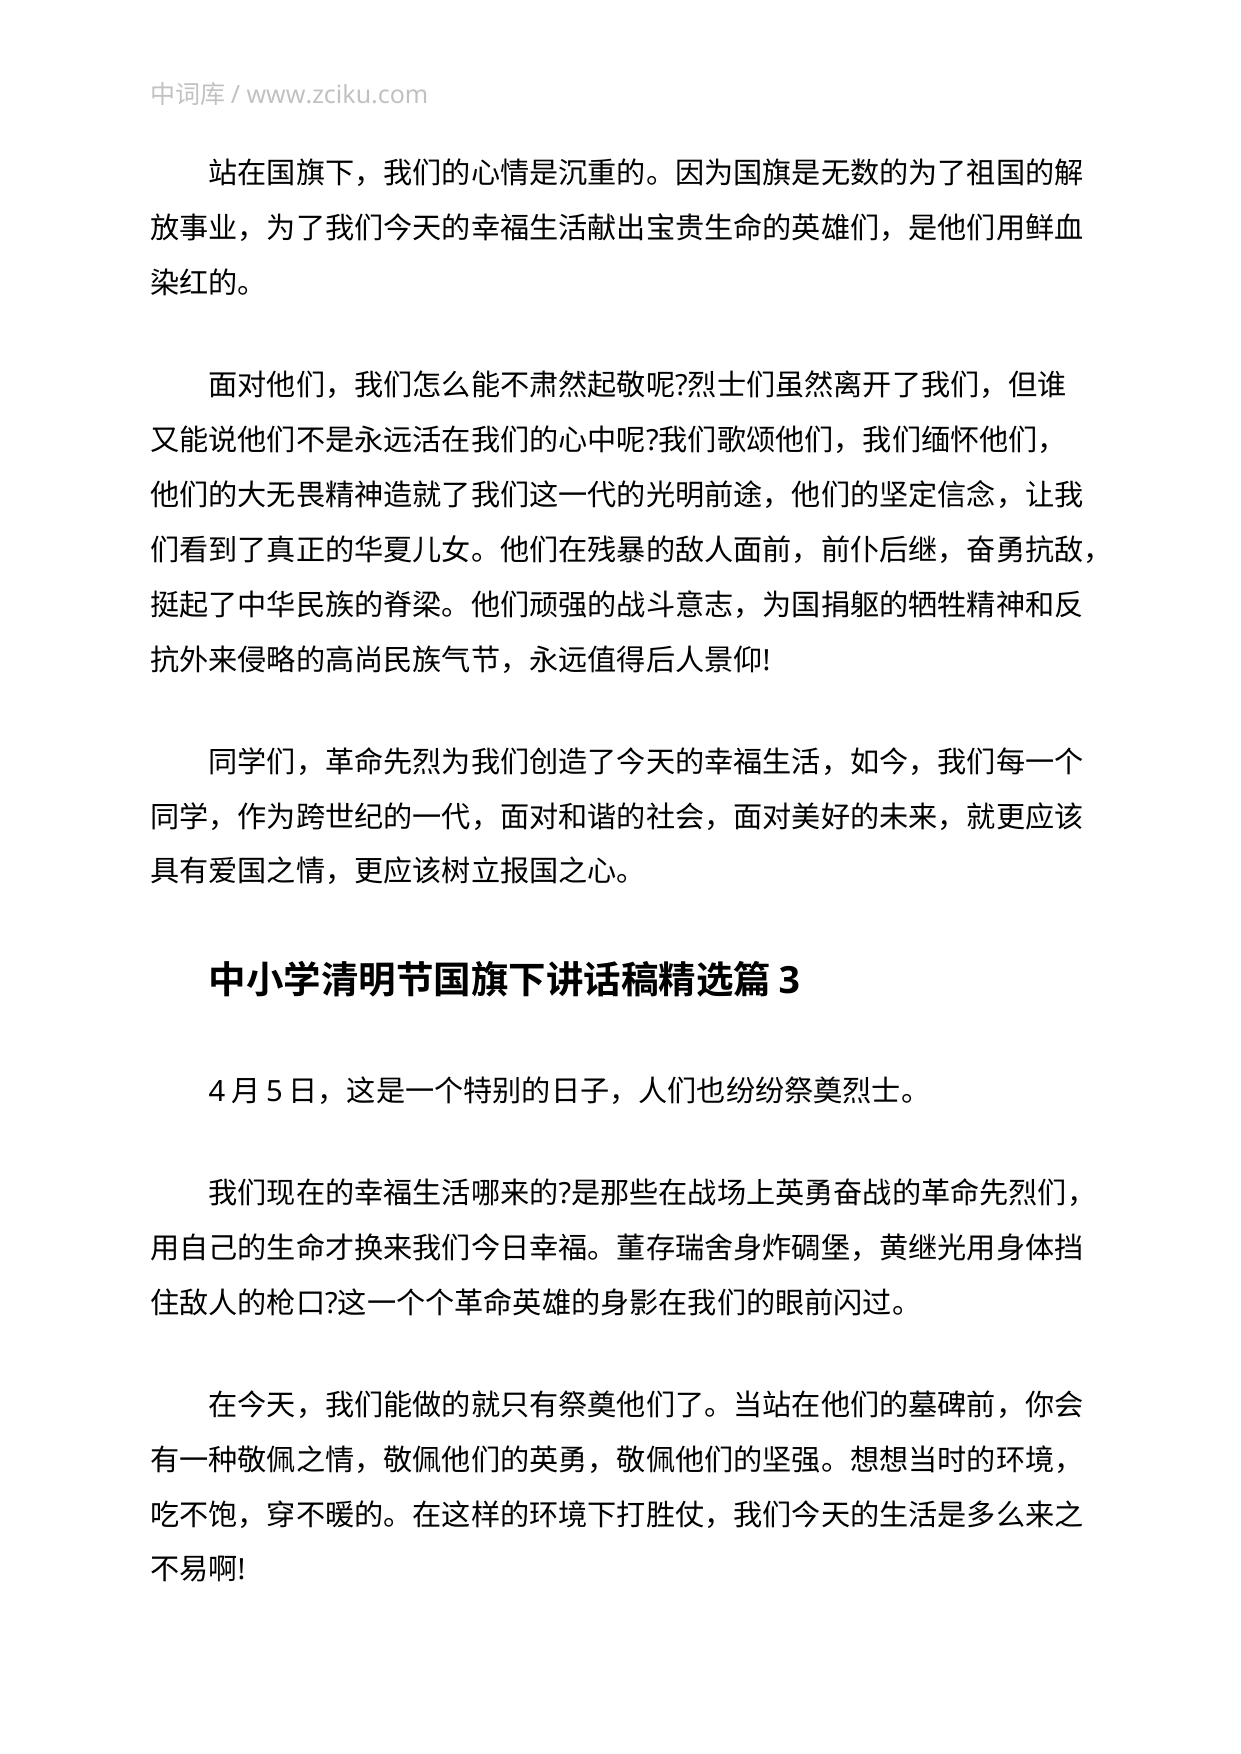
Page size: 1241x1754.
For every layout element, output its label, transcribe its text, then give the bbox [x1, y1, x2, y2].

text 同学们，革命先烈为我们创造了今天的幸福生活，如今，我们每一个同学，作为跨世纪的一代，面对和谐的社会，面对美好的未来，就更应该具有爱国之情，更应该树立报国之心。 [150, 738, 1090, 890]
text 站在国旗下，我们的心情是沉重的。因为国旗是无数的为了祖国的解放事业，为了我们今天的幸福生活献出宝贵生命的英雄们，是他们用鲜血染红的。 [150, 150, 1090, 302]
text 4月5日，这是一个特别的日子，人们也纷纷祭奠烈士。 [150, 1067, 1090, 1110]
text 我们现在的幸福生活哪来的?是那些在战场上英勇奋战的革命先烈们，用自己的生命才换来我们今日幸福。董存瑞舍身炸碉堡，黄继光用身体挡住敌人的枪口?这一个个革命英雄的身影在我们的眼前闪过。 [150, 1169, 1090, 1322]
text 在今天，我们能做的就只有祭奠他们了。当站在他们的墓碑前，你会有一种敬佩之情，敬佩他们的英勇，敬佩他们的坚强。想想当时的环境，吃不饱，穿不暖的。在这样的环境下打胜仗，我们今天的生活是多么来之不易啊! [150, 1381, 1090, 1588]
text 面对他们，我们怎么能不肃然起敬呢?烈士们虽然离开了我们，但谁又能说他们不是永远活在我们的心中呢?我们歌颂他们，我们缅怀他们，他们的大无畏精神造就了我们这一代的光明前途，他们的坚定信念，让我们看到了真正的华夏儿女。他们在残暴的敌人面前，前仆后继，奋勇抗敌，挺起了中华民族的脊梁。他们顽强的战斗意志，为国捐躯的牺牲精神和反抗外来侵略的高尚民族气节，永远值得后人景仰! [150, 362, 1090, 679]
text 中小学清明节国旗下讲话稿精选篇3 [150, 950, 1090, 1004]
